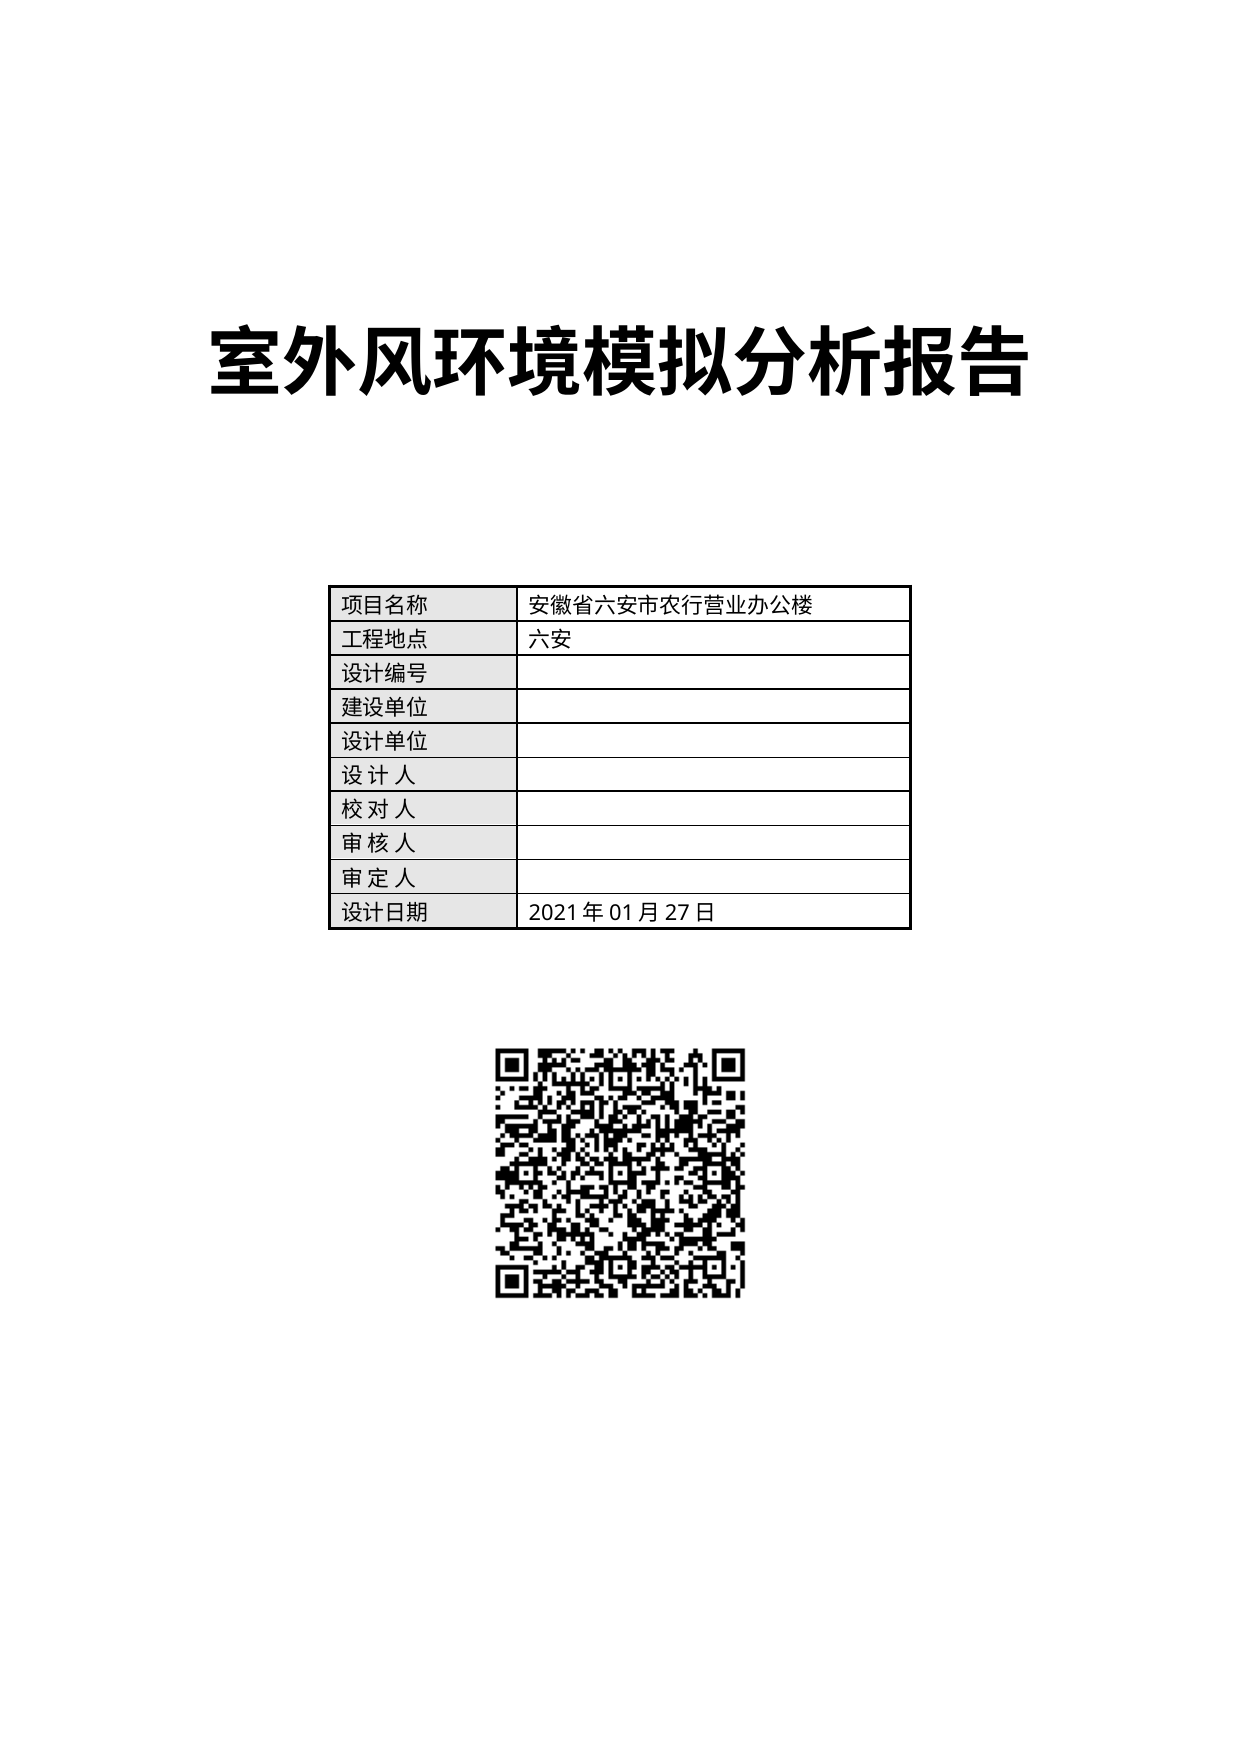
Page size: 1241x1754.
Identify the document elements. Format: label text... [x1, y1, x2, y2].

table_cell [518, 656, 909, 688]
table_cell 设计日期 [331, 894, 516, 927]
table_cell [518, 690, 909, 722]
table_cell 校 对 人 [331, 792, 516, 824]
table_cell 2021年01月27日 [518, 894, 909, 927]
table_cell 审 核 人 [331, 826, 516, 858]
table_cell 六安 [518, 622, 909, 654]
table_header 安徽省六安市农行营业办公楼 [518, 588, 909, 620]
table_header 项目名称 [331, 588, 516, 620]
table_cell 设 计 人 [331, 758, 516, 790]
table_cell [518, 826, 909, 858]
table_cell 建设单位 [331, 690, 516, 722]
table_cell [518, 792, 909, 824]
table_cell 工程地点 [331, 622, 516, 654]
table_cell 审 定 人 [331, 860, 516, 893]
table_cell [518, 724, 909, 756]
table_cell [518, 860, 909, 893]
picture [477, 1030, 764, 1317]
text 室外风环境模拟分析报告 [148, 292, 1092, 422]
table_cell [518, 758, 909, 790]
table_cell 设计单位 [331, 724, 516, 756]
table_cell 设计编号 [331, 656, 516, 688]
